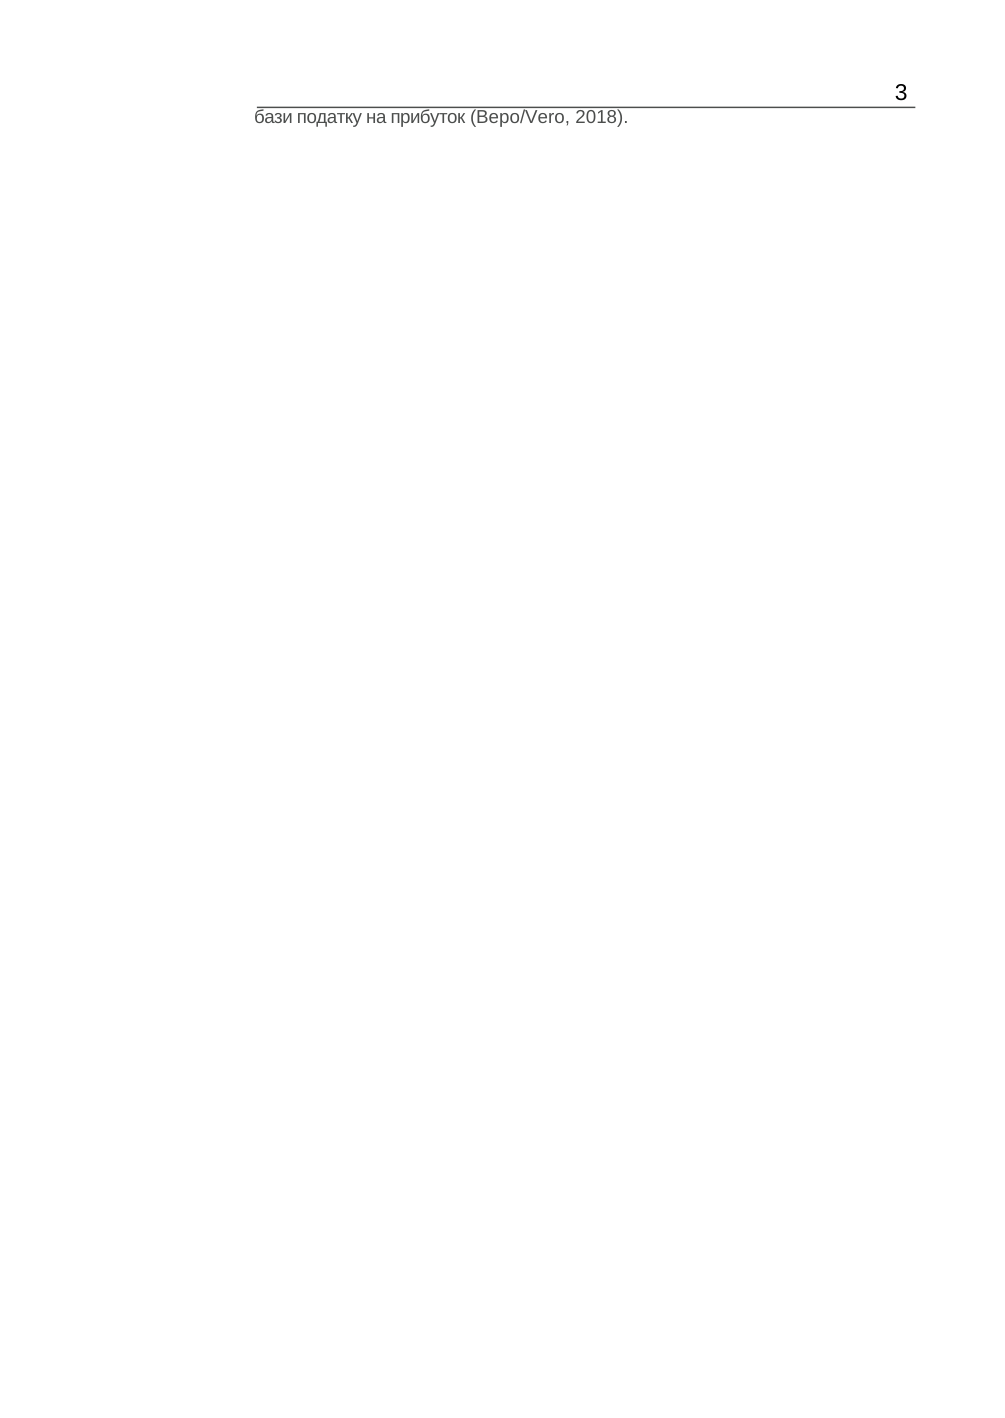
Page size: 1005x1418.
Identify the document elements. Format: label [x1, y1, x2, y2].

text [254, 106, 916, 128]
